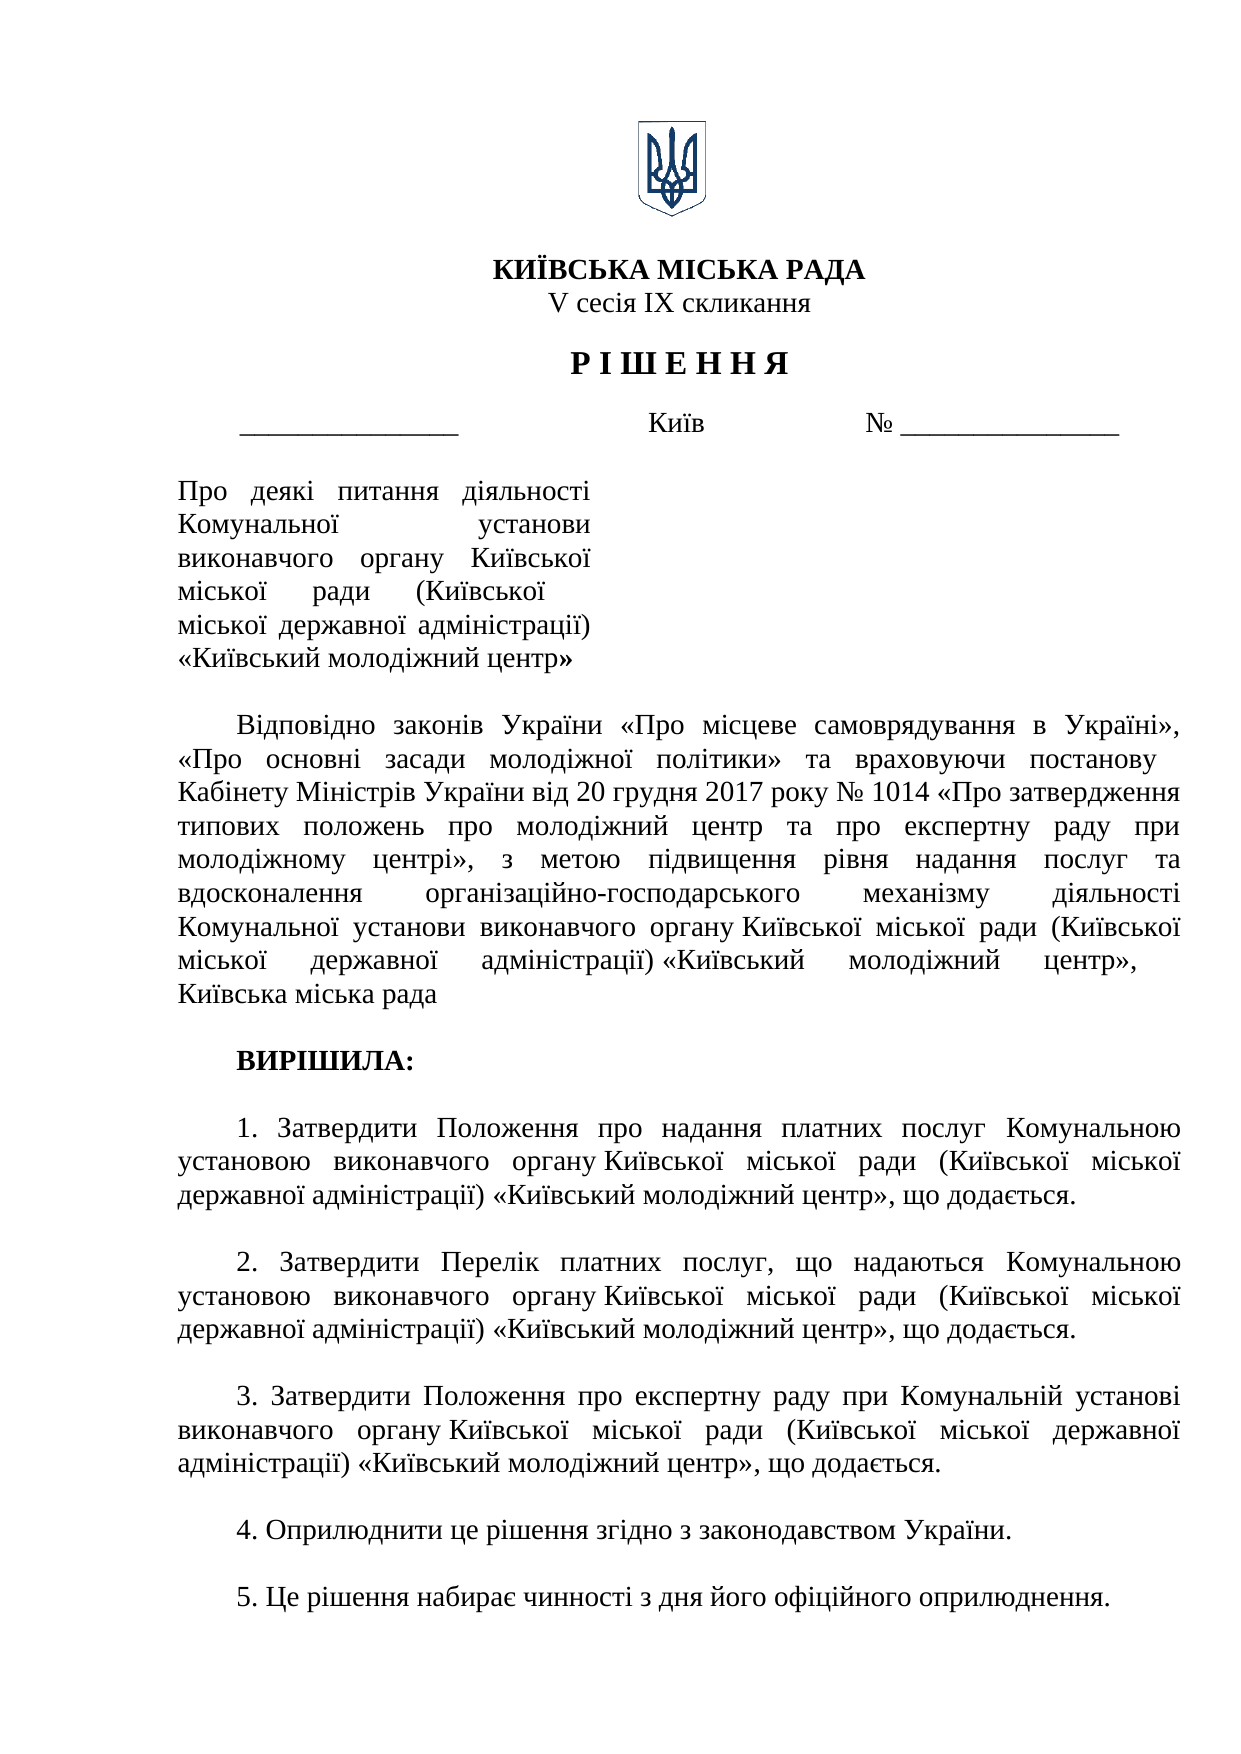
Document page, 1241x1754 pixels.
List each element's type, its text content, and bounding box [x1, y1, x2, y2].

text Про деякі питання діяльності Комунальної установи виконавчого органу Київської міської ради (Київської міської державної адміністрації) «Київський молодіжний центр» [177, 473, 591, 674]
text 1. Затвердити Положення про надання платних послуг Комунальною установою виконавчого органу Київської міської ради (Київської міської державної адміністрації) «Київський молодіжний центр», що додається. [177, 1110, 1181, 1211]
text _______________ Київ № _______________ [177, 406, 1181, 439]
text 4. Оприлюднити це рішення згідно з законодавством України. [177, 1512, 1181, 1546]
picture [636, 118, 708, 219]
text Р І Ш Е Н Н Я [177, 343, 1181, 382]
text V сесія IX скликання [177, 286, 1181, 319]
text 3. Затвердити Положення про експертну раду при Комунальній установі виконавчого органу Київської міської ради (Київської міської державної адміністрації) «Київський молодіжний центр», що додається. [177, 1378, 1181, 1479]
text ВИРІШИЛА: [177, 1043, 1181, 1076]
text 5. Це рішення набирає чинності з дня його офіційного оприлюднення. [177, 1579, 1181, 1613]
text Відповідно законів України «Про місцеве самоврядування в Україні», «Про основні засади молодіжної політики» та враховуючи постанову Кабінету Міністрів України від 20 грудня 2017 року № 1014 «Про затвердження типових положень про молодіжний центр та про експертну раду при молодіжному центрі», з метою підвищення рівня надання послуг та вдосконалення організаційно-господарського механізму діяльності Комунальної установи виконавчого органу Київської міської ради (Київської міської державної адміністрації) «Київський молодіжний центр», Київська міська рада [177, 707, 1181, 1009]
text 2. Затвердити Перелік платних послуг, що надаються Комунальною установою виконавчого органу Київської міської ради (Київської міської державної адміністрації) «Київський молодіжний центр», що додається. [177, 1244, 1181, 1345]
text КИЇВСЬКА МІСЬКА РАДА [177, 252, 1181, 286]
